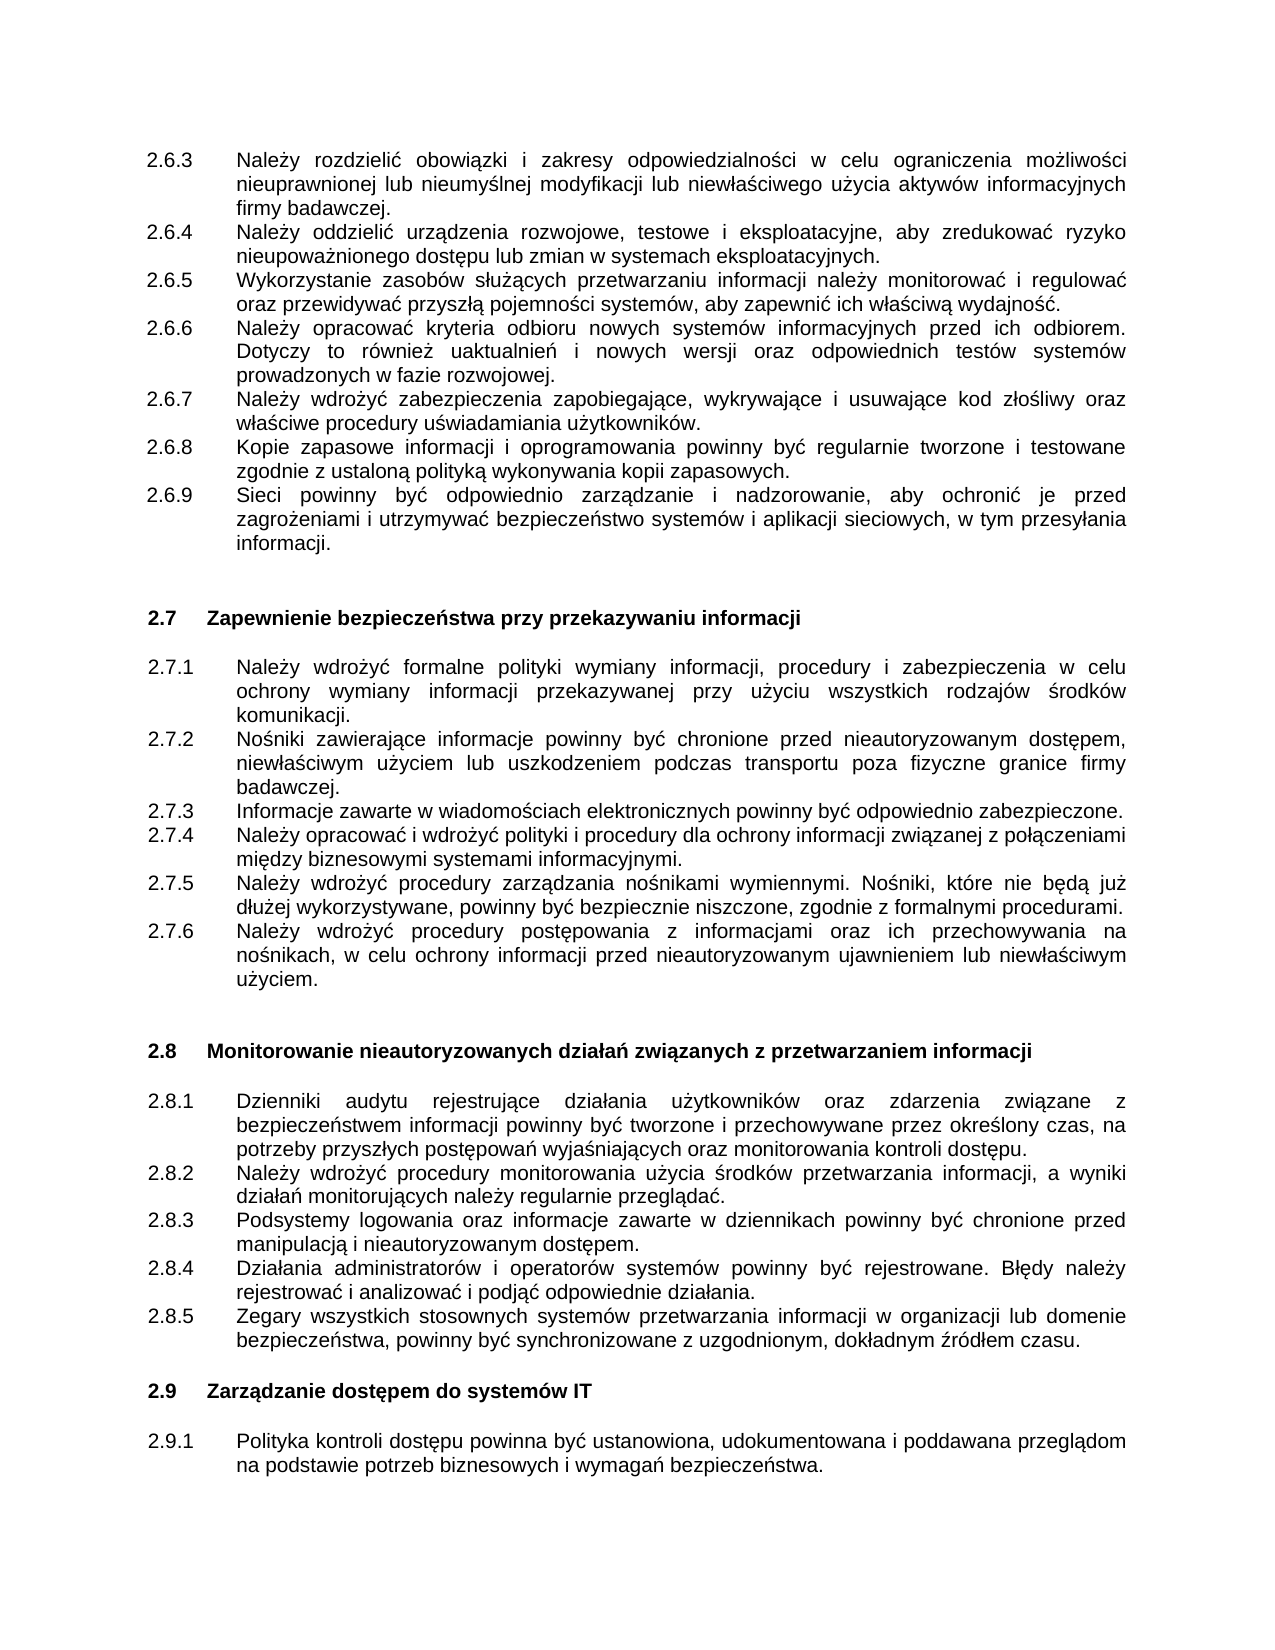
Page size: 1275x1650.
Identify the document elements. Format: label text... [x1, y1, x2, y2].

list Zegary wszystkich stosownych systemów przetwarzania informacji w organizacji lub domenie bezpieczeństwa, powinny być synchronizowane z uzgodnionym, dokładnym źródłem czasu. [148, 1304, 1127, 1352]
list Sieci powinny być odpowiednio zarządzanie i nadzorowanie, aby ochronić je przed zagrożeniami i utrzymywać bezpieczeństwo systemów i aplikacji sieciowych, w tym przesyłania informacji. [146, 483, 1127, 555]
list Kopie zapasowe informacji i oprogramowania powinny być regularnie tworzone i testowane zgodnie z ustaloną polityką wykonywania kopii zapasowych. [146, 435, 1127, 483]
list Należy wdrożyć procedury zarządzania nośnikami wymiennymi. Nośniki, które nie będą już dłużej wykorzystywane, powinny być bezpiecznie niszczone, zgodnie z formalnymi procedurami. [148, 871, 1127, 919]
list Monitorowanie nieautoryzowanych działań związanych z przetwarzaniem informacji [148, 1038, 1127, 1063]
list Wykorzystanie zasobów służących przetwarzaniu informacji należy monitorować i regulować oraz przewidywać przyszłą pojemności systemów, aby zapewnić ich właściwą wydajność. [146, 267, 1127, 315]
list Podsystemy logowania oraz informacje zawarte w dziennikach powinny być chronione przed manipulacją i nieautoryzowanym dostępem. [148, 1208, 1127, 1256]
list Zapewnienie bezpieczeństwa przy przekazywaniu informacji [148, 605, 1127, 630]
list Działania administratorów i operatorów systemów powinny być rejestrowane. Błędy należy rejestrować i analizować i podjąć odpowiednie działania. [148, 1256, 1127, 1304]
list Nośniki zawierające informacje powinny być chronione przed nieautoryzowanym dostępem, niewłaściwym użyciem lub uszkodzeniem podczas transportu poza fizyczne granice firmy badawczej. [148, 727, 1127, 799]
list Informacje zawarte w wiadomościach elektronicznych powinny być odpowiednio zabezpieczone. [148, 799, 1127, 823]
list Zarządzanie dostępem do systemów IT [148, 1378, 1127, 1403]
list Należy wdrożyć zabezpieczenia zapobiegające, wykrywające i usuwające kod złośliwy oraz właściwe procedury uświadamiania użytkowników. [146, 387, 1127, 435]
list Należy oddzielić urządzenia rozwojowe, testowe i eksploatacyjne, aby zredukować ryzyko nieupoważnionego dostępu lub zmian w systemach eksploatacyjnych. [146, 219, 1127, 267]
list Należy wdrożyć formalne polityki wymiany informacji, procedury i zabezpieczenia w celu ochrony wymiany informacji przekazywanej przy użyciu wszystkich rodzajów środków komunikacji. [148, 655, 1127, 727]
list Należy rozdzielić obowiązki i zakresy odpowiedzialności w celu ograniczenia możliwości nieuprawnionej lub nieumyślnej modyfikacji lub niewłaściwego użycia aktywów informacyjnych firmy badawczej. [146, 148, 1127, 219]
list Należy opracować kryteria odbioru nowych systemów informacyjnych przed ich odbiorem. Dotyczy to również uaktualnień i nowych wersji oraz odpowiednich testów systemów prowadzonych w fazie rozwojowej. [146, 315, 1127, 387]
list Należy wdrożyć procedury postępowania z informacjami oraz ich przechowywania na nośnikach, w celu ochrony informacji przed nieautoryzowanym ujawnieniem lub niewłaściwym użyciem. [148, 919, 1127, 991]
list Należy wdrożyć procedury monitorowania użycia środków przetwarzania informacji, a wyniki działań monitorujących należy regularnie przeglądać. [148, 1160, 1127, 1208]
list Należy opracować i wdrożyć polityki i procedury dla ochrony informacji związanej z połączeniami między biznesowymi systemami informacyjnymi. [148, 823, 1127, 871]
list Polityka kontroli dostępu powinna być ustanowiona, udokumentowana i poddawana przeglądom na podstawie potrzeb biznesowych i wymagań bezpieczeństwa. [148, 1428, 1127, 1476]
list Dzienniki audytu rejestrujące działania użytkowników oraz zdarzenia związane z bezpieczeństwem informacji powinny być tworzone i przechowywane przez określony czas, na potrzeby przyszłych postępowań wyjaśniających oraz monitorowania kontroli dostępu. [148, 1088, 1127, 1160]
